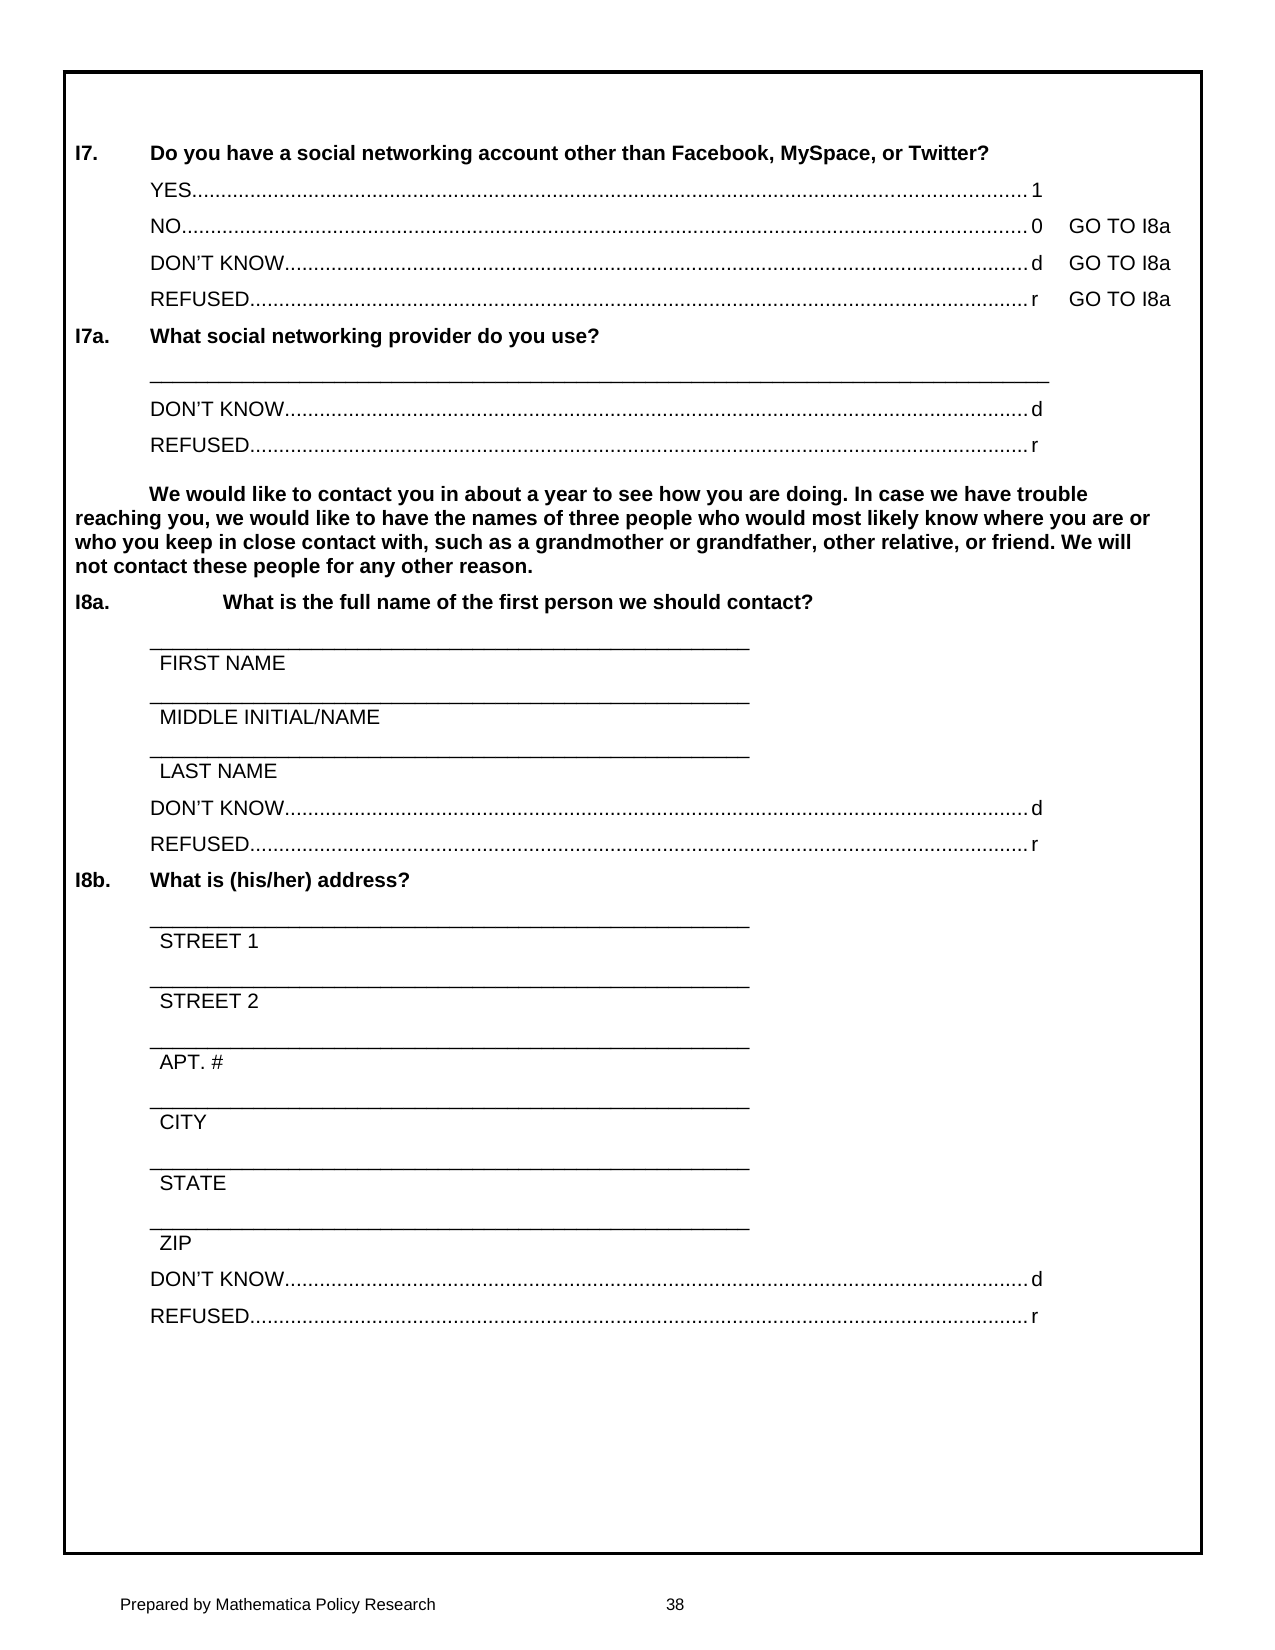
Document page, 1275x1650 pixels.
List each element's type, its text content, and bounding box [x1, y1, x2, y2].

text CITY [159, 1110, 1200, 1134]
text DON’T KNOW d GO TO I8a [150, 251, 994, 274]
text I8b. What is (his/her) address? [75, 868, 1162, 892]
text STREET 1 [159, 929, 1200, 953]
text ZIP [159, 1231, 1200, 1255]
text NO 0 GO TO I8a [150, 214, 994, 238]
text I7. Do you have a social networking account other than Facebook, MySpace, or Twitter? [75, 141, 1162, 165]
text FIRST NAME [159, 651, 1200, 674]
text REFUSED r [150, 433, 994, 457]
text DON’T KNOW d [150, 1267, 994, 1291]
text REFUSED r [150, 1304, 994, 1328]
text YES 1 [150, 178, 994, 202]
text STATE [159, 1170, 1200, 1194]
text REFUSED r [150, 832, 994, 856]
text I7a. What social networking provider do you use? [75, 323, 1162, 347]
text I8a. What is the full name of the first person we should contact? [75, 590, 1162, 614]
text REFUSED r GO TO I8a [150, 287, 994, 311]
text DON’T KNOW d [150, 396, 994, 420]
text MIDDLE INITIAL/NAME [159, 705, 1200, 729]
text We would like to contact you in about a year to see how you are doing. In case we have trouble reaching you, we would like to have the names of three people who would most likely know where you are or who you keep in close contact with, such as a grandmother or grandfather, other relative, or friend. We will not contact these people for any other reason. [75, 482, 1162, 578]
text APT. # [159, 1049, 1200, 1073]
text STREET 2 [159, 989, 1200, 1013]
text DON’T KNOW d [150, 795, 994, 819]
text LAST NAME [159, 759, 1200, 783]
